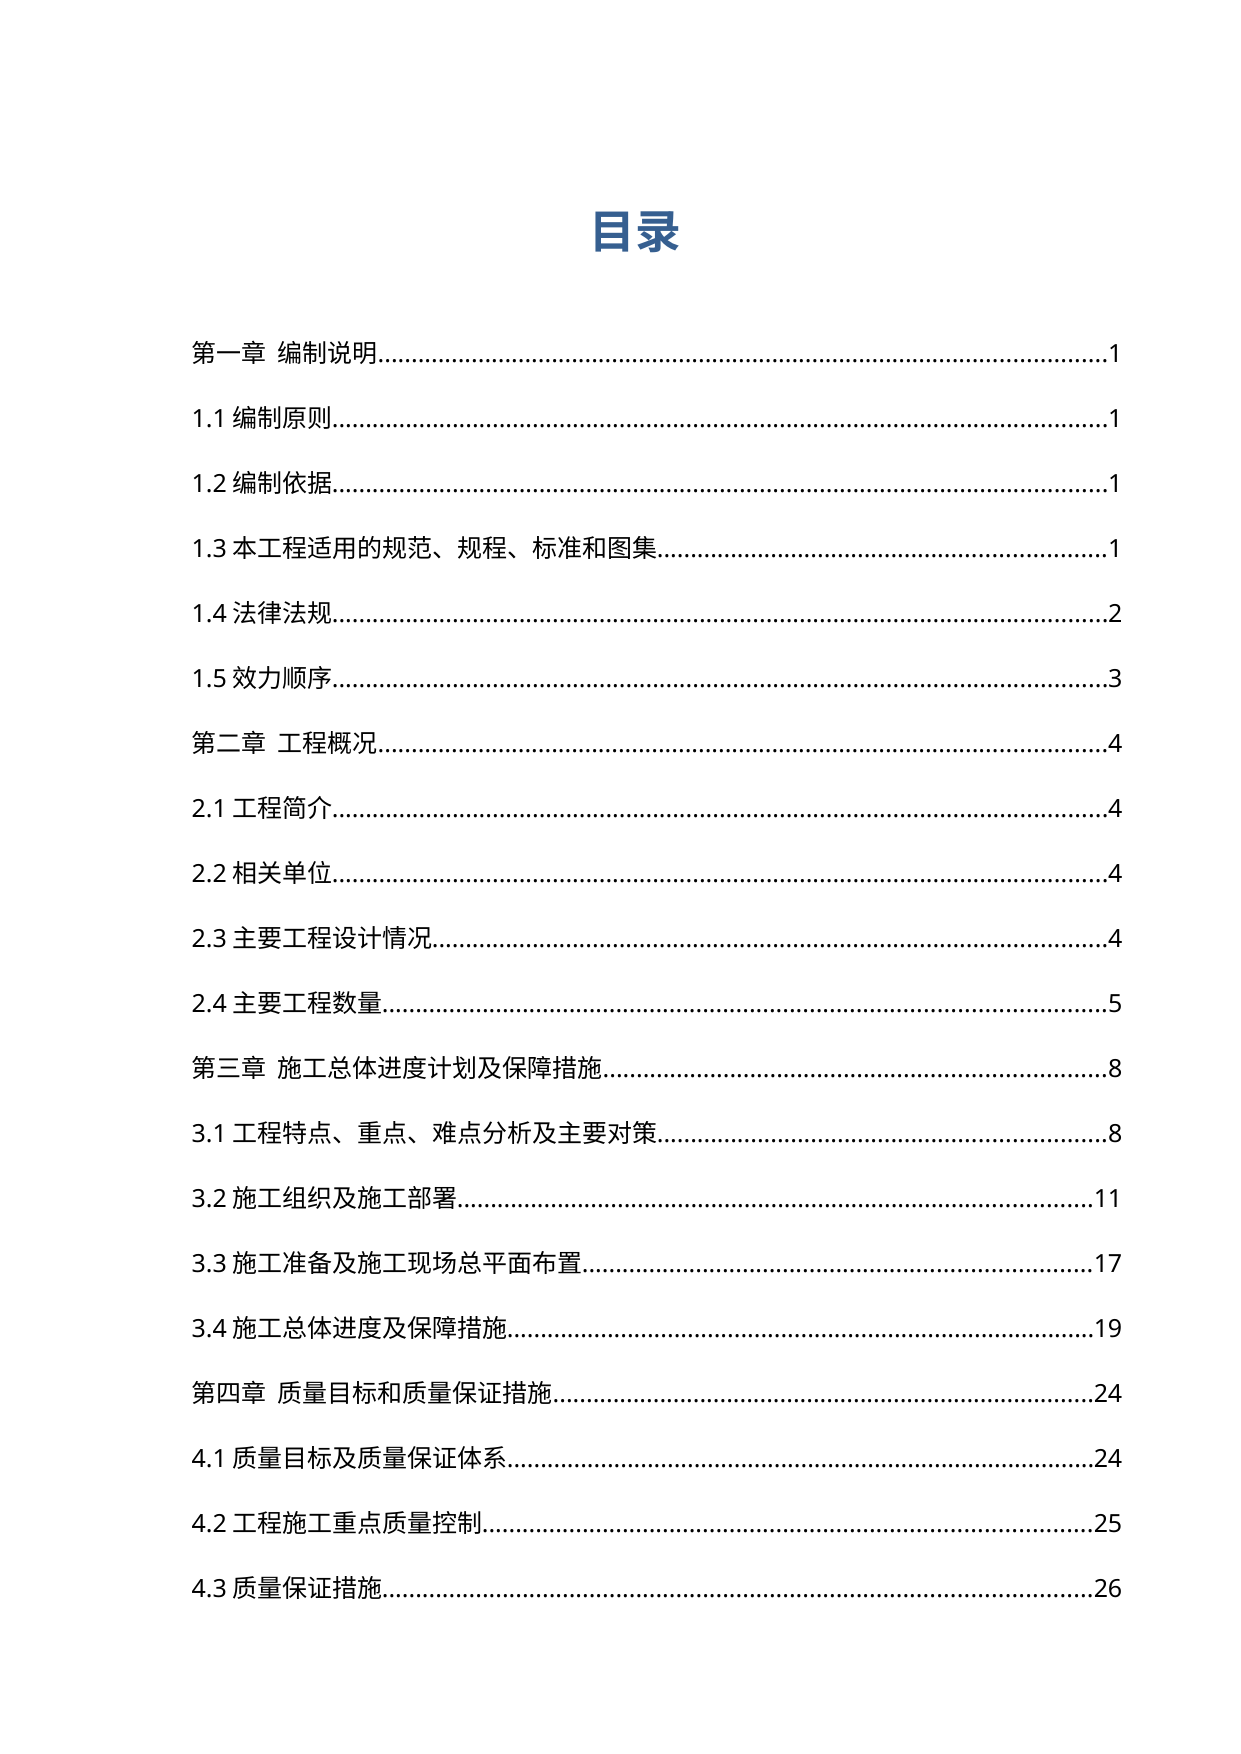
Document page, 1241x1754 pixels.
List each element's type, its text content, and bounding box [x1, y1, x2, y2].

text 1.3本工程适用的规范、规程、标准和图集 1 [191, 514, 1122, 579]
text 4.2工程施工重点质量控制 25 [191, 1489, 1122, 1554]
text 4.3质量保证措施 26 [191, 1554, 1122, 1619]
text 1.4法律法规 2 [191, 579, 1122, 644]
text 2.2相关单位 4 [191, 839, 1122, 904]
text 2.4主要工程数量 5 [191, 969, 1122, 1034]
text 3.2施工组织及施工部署 11 [191, 1164, 1122, 1229]
text 3.1工程特点、重点、难点分析及主要对策 8 [191, 1099, 1122, 1164]
text 第三章 施工总体进度计划及保障措施 8 [191, 1034, 1122, 1099]
text 4.1质量目标及质量保证体系 24 [191, 1424, 1122, 1489]
text 3.4施工总体进度及保障措施 19 [191, 1294, 1122, 1359]
text 1.5效力顺序 3 [191, 644, 1122, 709]
text 1.2编制依据 1 [191, 449, 1122, 514]
text 2.1工程简介 4 [191, 774, 1122, 839]
text 1.1编制原则 1 [191, 384, 1122, 449]
text 第一章 编制说明 1 [191, 319, 1122, 384]
text 第四章 质量目标和质量保证措施 24 [191, 1359, 1122, 1424]
text 目录 [148, 179, 1122, 277]
text 3.3施工准备及施工现场总平面布置 17 [191, 1229, 1122, 1294]
text 2.3主要工程设计情况 4 [191, 904, 1122, 969]
text 第二章 工程概况 4 [191, 709, 1122, 774]
